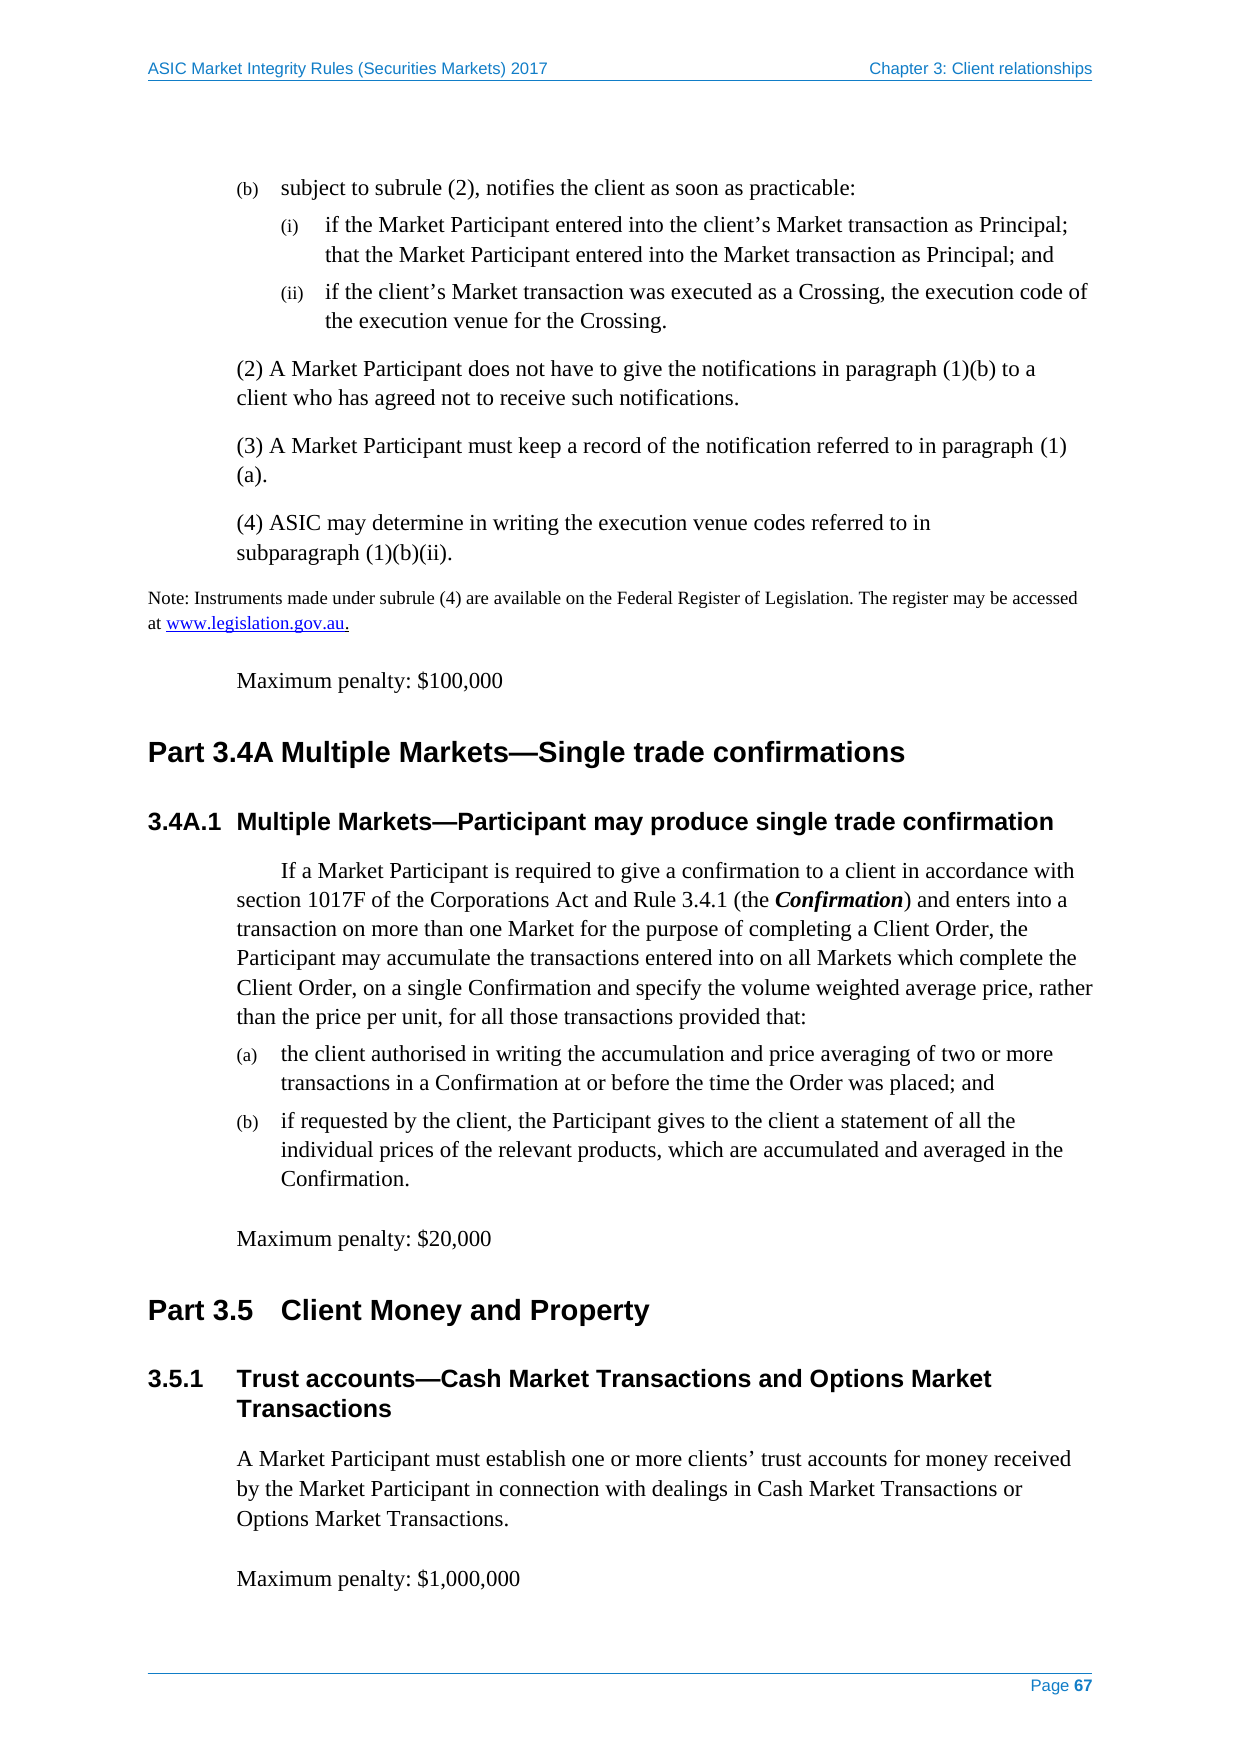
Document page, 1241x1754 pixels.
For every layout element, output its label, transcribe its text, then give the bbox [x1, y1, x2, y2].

text Maximum penalty: $20,000 [236, 1225, 1092, 1251]
subtitle Part 3.4A Multiple Markets—Single trade confirmations [148, 735, 1092, 769]
text Maximum penalty: $100,000 [236, 667, 1092, 693]
list If a Market Participant is required to give a confirmation to a client in accordance with section 1017F of the Corporations Act and Rule 3.4.1 (the Confirmation) and enters into a transaction on more than one Market for the purpose of completing a Client Order, the Participant may accumulate the transactions entered into on all Markets which complete the Client Order, on a single Confirmation and specify the volume weighted average price, rather than the price per unit, for all those transactions provided that: [236, 854, 1122, 1029]
list if the client’s Market transaction was executed as a Crossing, the execution code of the execution venue for the Crossing. [281, 275, 1092, 334]
list (4) ASIC may determine in writing the execution venue codes referred to in subparagraph (1)(b)(ii). [236, 507, 1092, 565]
subtitle 3.5.1 Trust accounts—Cash Market Transactions and Options Market Transactions [148, 1364, 1092, 1422]
list (3) A Market Participant must keep a record of the notification referred to in paragraph (1)(a). [236, 429, 1092, 488]
subtitle Part 3.5 Client Money and Property [148, 1293, 1092, 1326]
subtitle 3.4A.1 Multiple Markets—Participant may produce single trade confirmation [148, 806, 1092, 835]
list if the Market Participant entered into the client’s Market transaction as Principal; that the Market Participant entered into the Market transaction as Principal; and [281, 209, 1092, 267]
list if requested by the client, the Participant gives to the client a statement of all the individual prices of the relevant products, which are accumulated and averaged in the Confirmation. [236, 1104, 1092, 1192]
list the client authorised in writing the accumulation and price averaging of two or more transactions in a Confirmation at or before the time the Order was placed; and [236, 1037, 1092, 1096]
list (2) A Market Participant does not have to give the notifications in paragraph (1)(b) to a client who has agreed not to receive such notifications. [236, 352, 1092, 411]
text subject to subrule (2), notifies the client as soon as practicable: [236, 171, 1092, 200]
text Note: Instruments made under subrule (4) are available on the Federal Register of Legislation. The register may be accessed at www.legislation.gov.au. [148, 584, 1092, 634]
text A Market Participant must establish one or more clients’ trust accounts for money received by the Market Participant in connection with dealings in Cash Market Transactions or Options Market Transactions. [236, 1441, 1092, 1532]
text Maximum penalty: $1,000,000 [236, 1565, 1092, 1591]
